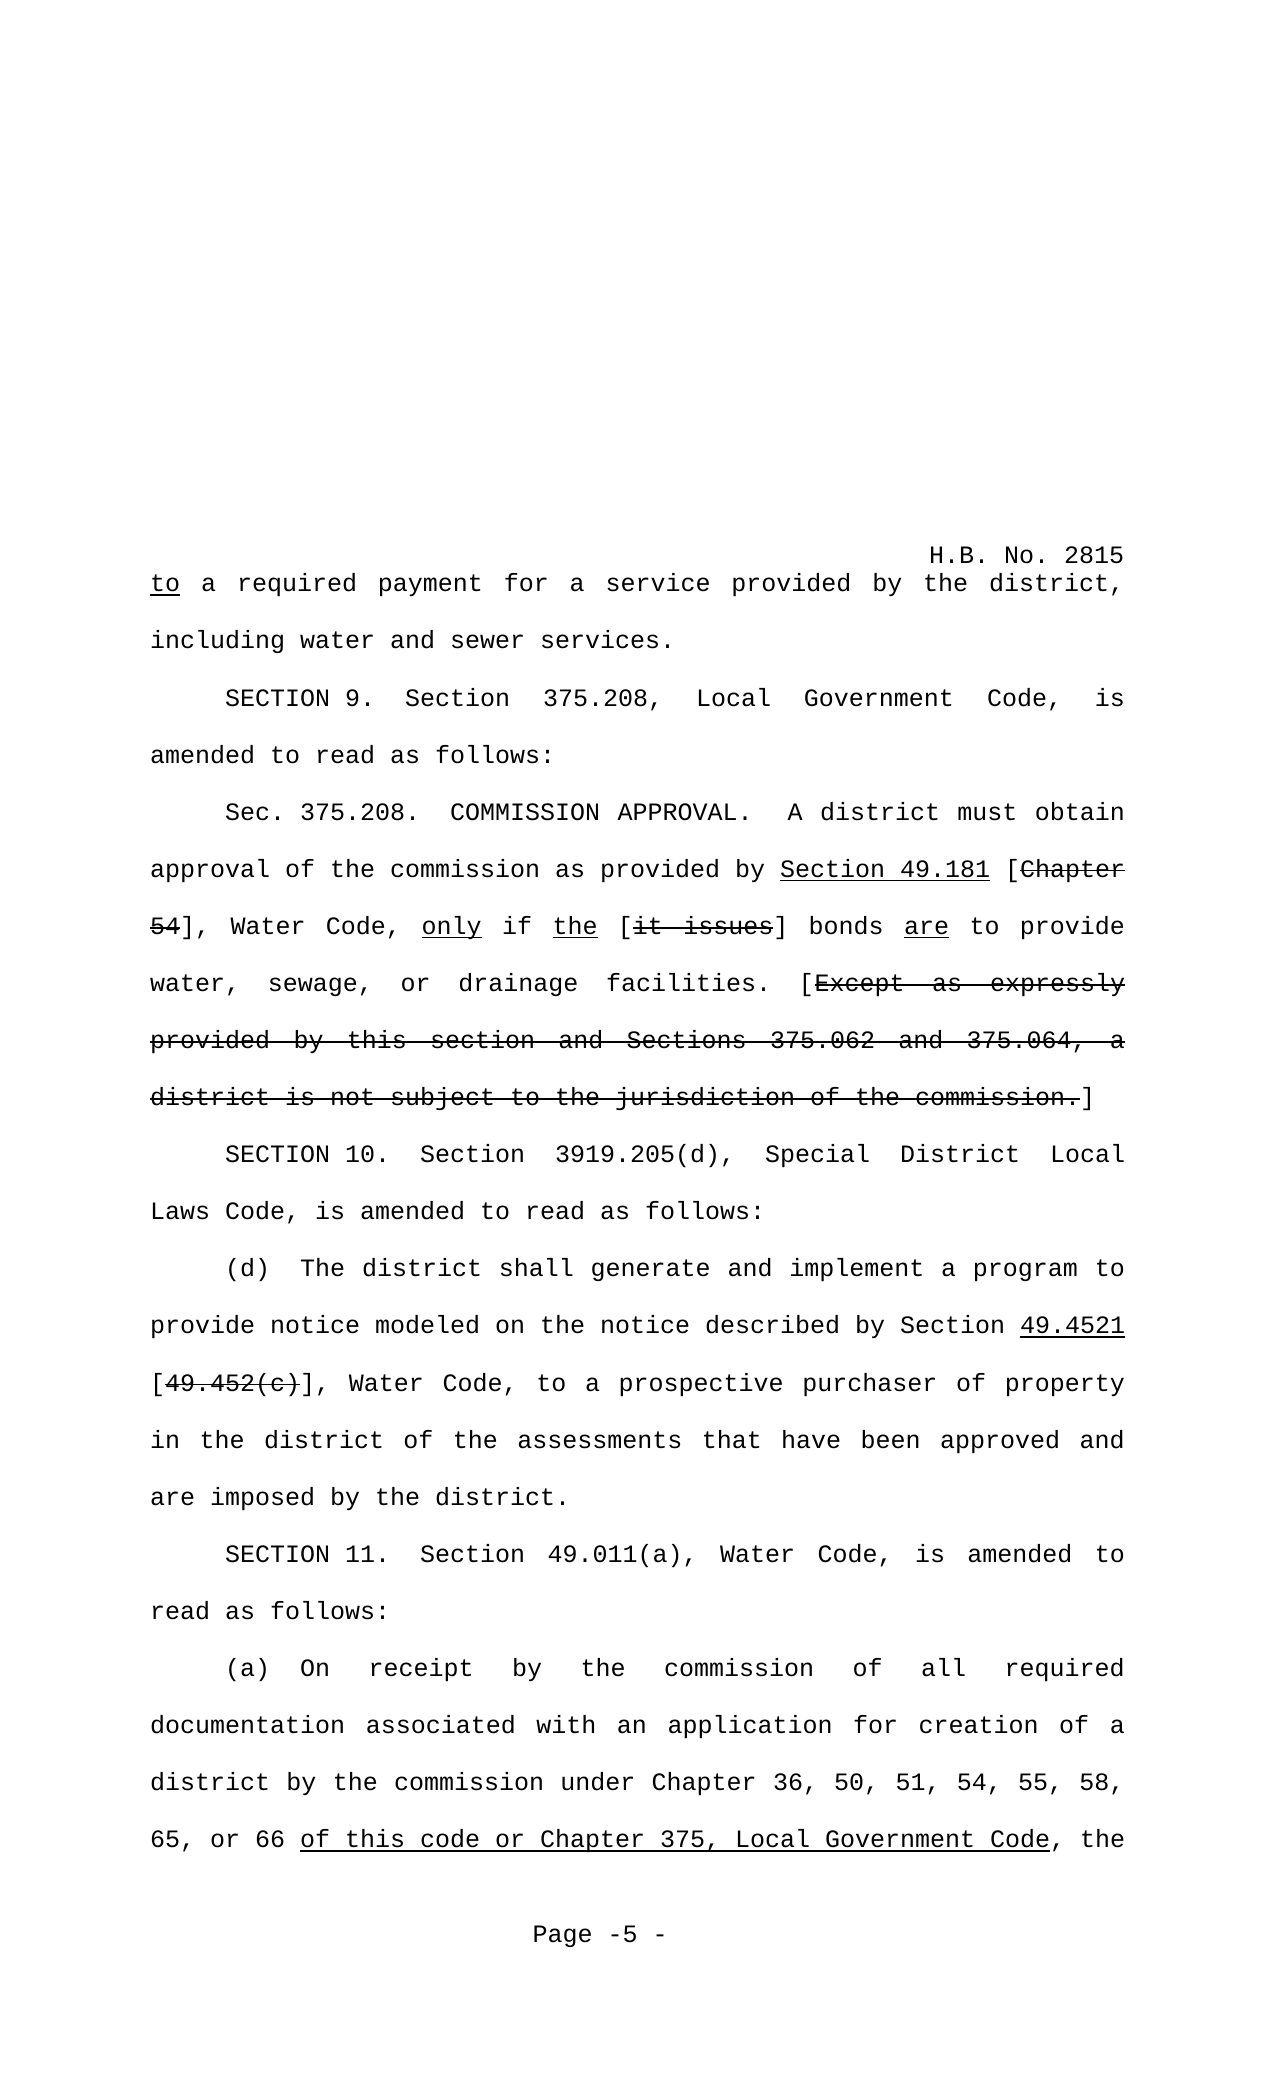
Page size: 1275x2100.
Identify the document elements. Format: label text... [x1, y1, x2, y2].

text Sec. 375.208. COMMISSION APPROVAL. A district must obtain approval of the commission as provided by Section 49.181 [Chapter 54], Water Code, only if the [it issues] bonds are to provide water, sewage, or drainage facilities. [Except as expressly provided by this section and Sections 375.062 and 375.064, a district is not subject to the jurisdiction of the commission.] [150, 799, 1125, 1041]
text SECTION 9. Section 375.208, Local Government Code, is amended to read as follows: [150, 685, 1125, 771]
text (d) The district shall generate and implement a program to provide notice modeled on the notice described by Section 49.4521 [49.452(c)], Water Code, to a prospective purchaser of property in the district of the assessments that have been approved and are imposed by the district. [150, 1256, 1125, 1513]
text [150, 1655, 1125, 1855]
text SECTION 10. Section 3919.205(d), Special District Local Laws Code, is amended to read as follows: [150, 1142, 1125, 1227]
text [150, 571, 1125, 656]
text SECTION 11. Section 49.011(a), Water Code, is amended to read as follows: [150, 1541, 1125, 1627]
text Sec. 375.208. COMMISSION APPROVAL. A district must obtain approval of the commission as provided by Section 49.181 [Chapter 54], Water Code, only if the [it issues] bonds are to provide water, sewage, or drainage facilities. [Except as expressly provided by this section and Sections 375.062 and 375.064, a district is not subject to the jurisdiction of the commission.] [150, 1043, 1125, 1113]
